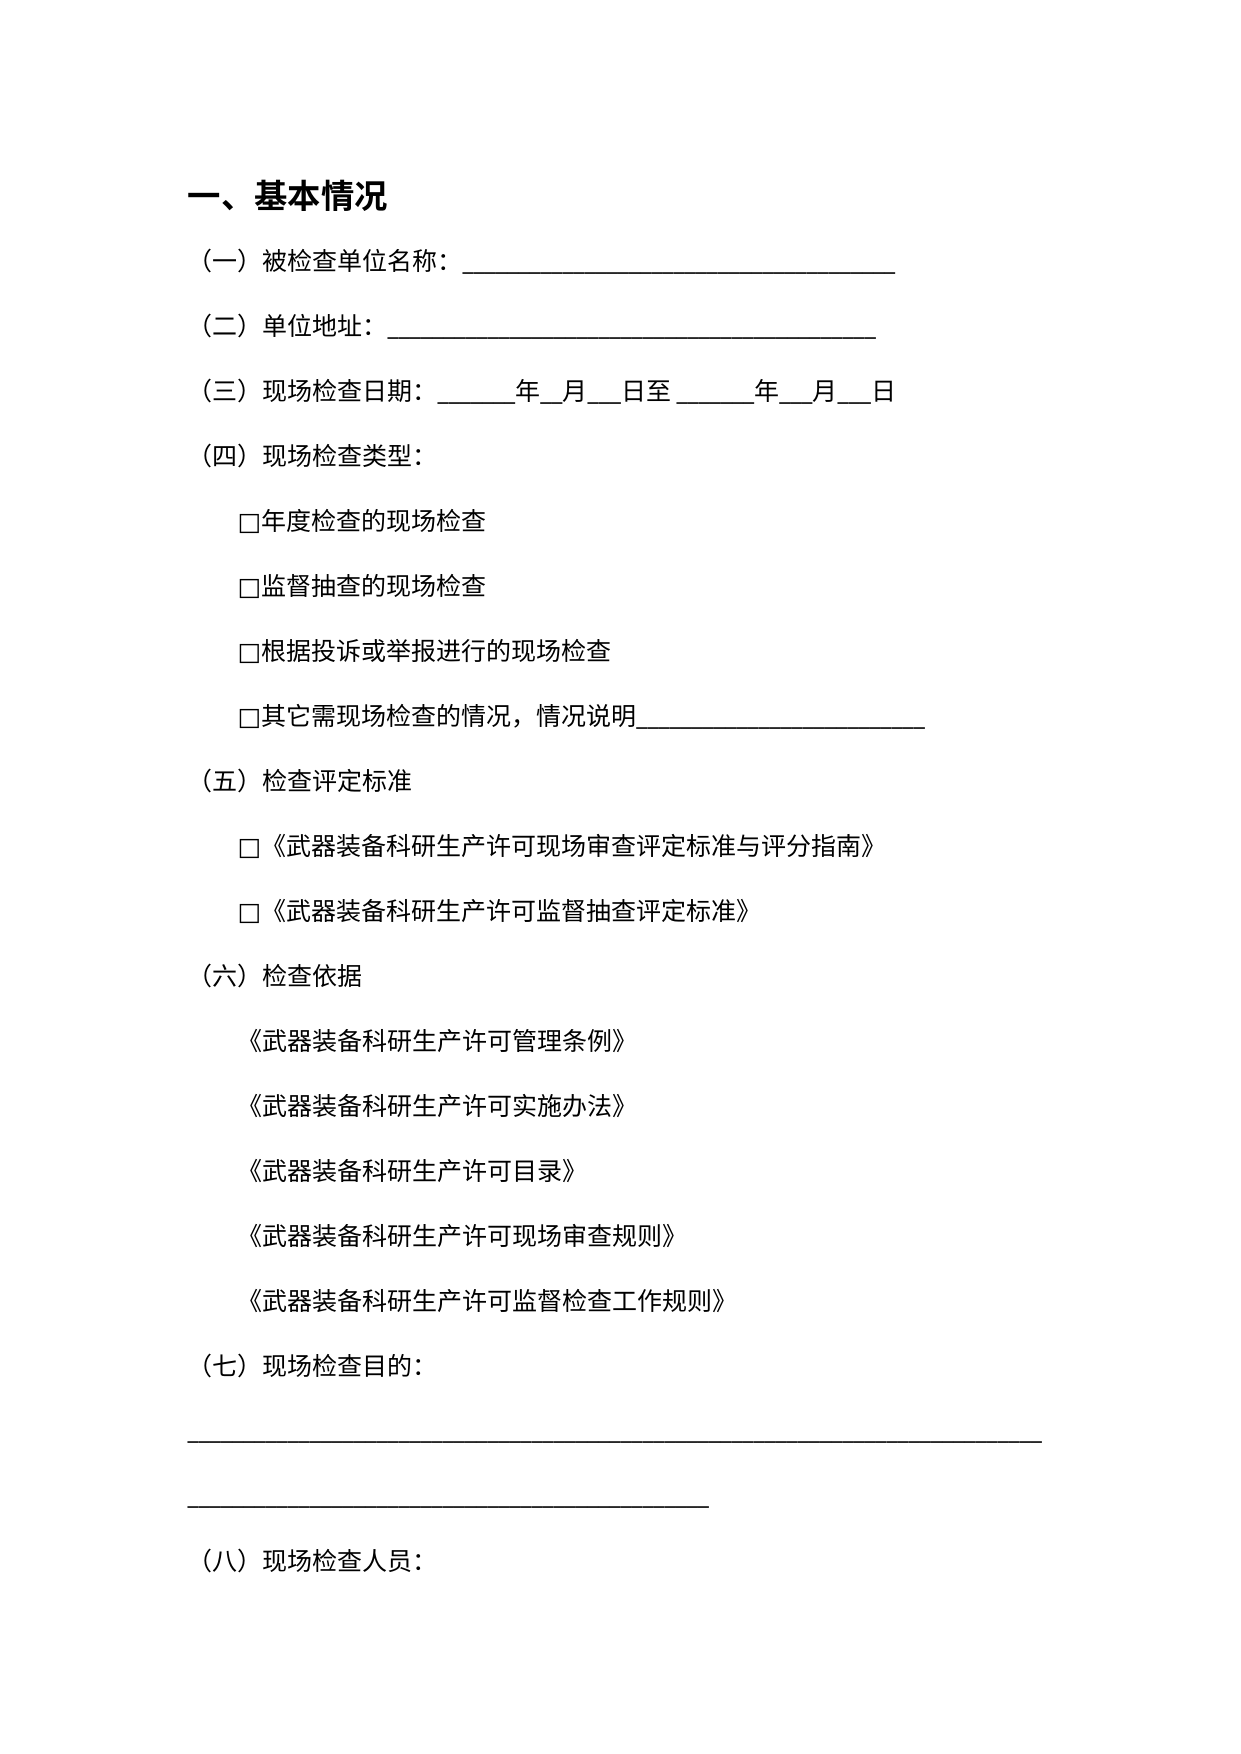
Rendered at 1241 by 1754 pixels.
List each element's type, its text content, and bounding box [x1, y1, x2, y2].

text □《武器装备科研生产许可监督抽查评定标准》 [187, 877, 1053, 942]
text （三）现场检查日期：_______年__月___日至 _______年___月___日 [187, 357, 1053, 422]
text 一、基本情况 [187, 162, 1053, 227]
text （八）现场检查人员： [187, 1527, 1053, 1592]
text □年度检查的现场检查 [187, 487, 1053, 552]
text （一）被检查单位名称：_______________________________________ [187, 227, 1053, 292]
text □监督抽查的现场检查 [187, 552, 1053, 617]
text （五）检查评定标准 [187, 747, 1053, 812]
text （七）现场检查目的： [187, 1332, 1053, 1397]
text □其它需现场检查的情况，情况说明__________________________ [187, 682, 1053, 747]
text （二）单位地址：____________________________________________ [187, 292, 1053, 357]
text ____________________________________________________________________________________________________________________________ [187, 1397, 1053, 1527]
text 《武器装备科研生产许可目录》 [187, 1137, 1053, 1202]
text 《武器装备科研生产许可现场审查规则》 [187, 1202, 1053, 1267]
text 《武器装备科研生产许可管理条例》 [187, 1007, 1053, 1072]
text □《武器装备科研生产许可现场审查评定标准与评分指南》 [187, 812, 1053, 877]
text 《武器装备科研生产许可监督检查工作规则》 [187, 1267, 1053, 1332]
text （四）现场检查类型： [187, 422, 1053, 487]
text □根据投诉或举报进行的现场检查 [187, 617, 1053, 682]
text 《武器装备科研生产许可实施办法》 [187, 1072, 1053, 1137]
text （六）检查依据 [187, 942, 1053, 1007]
